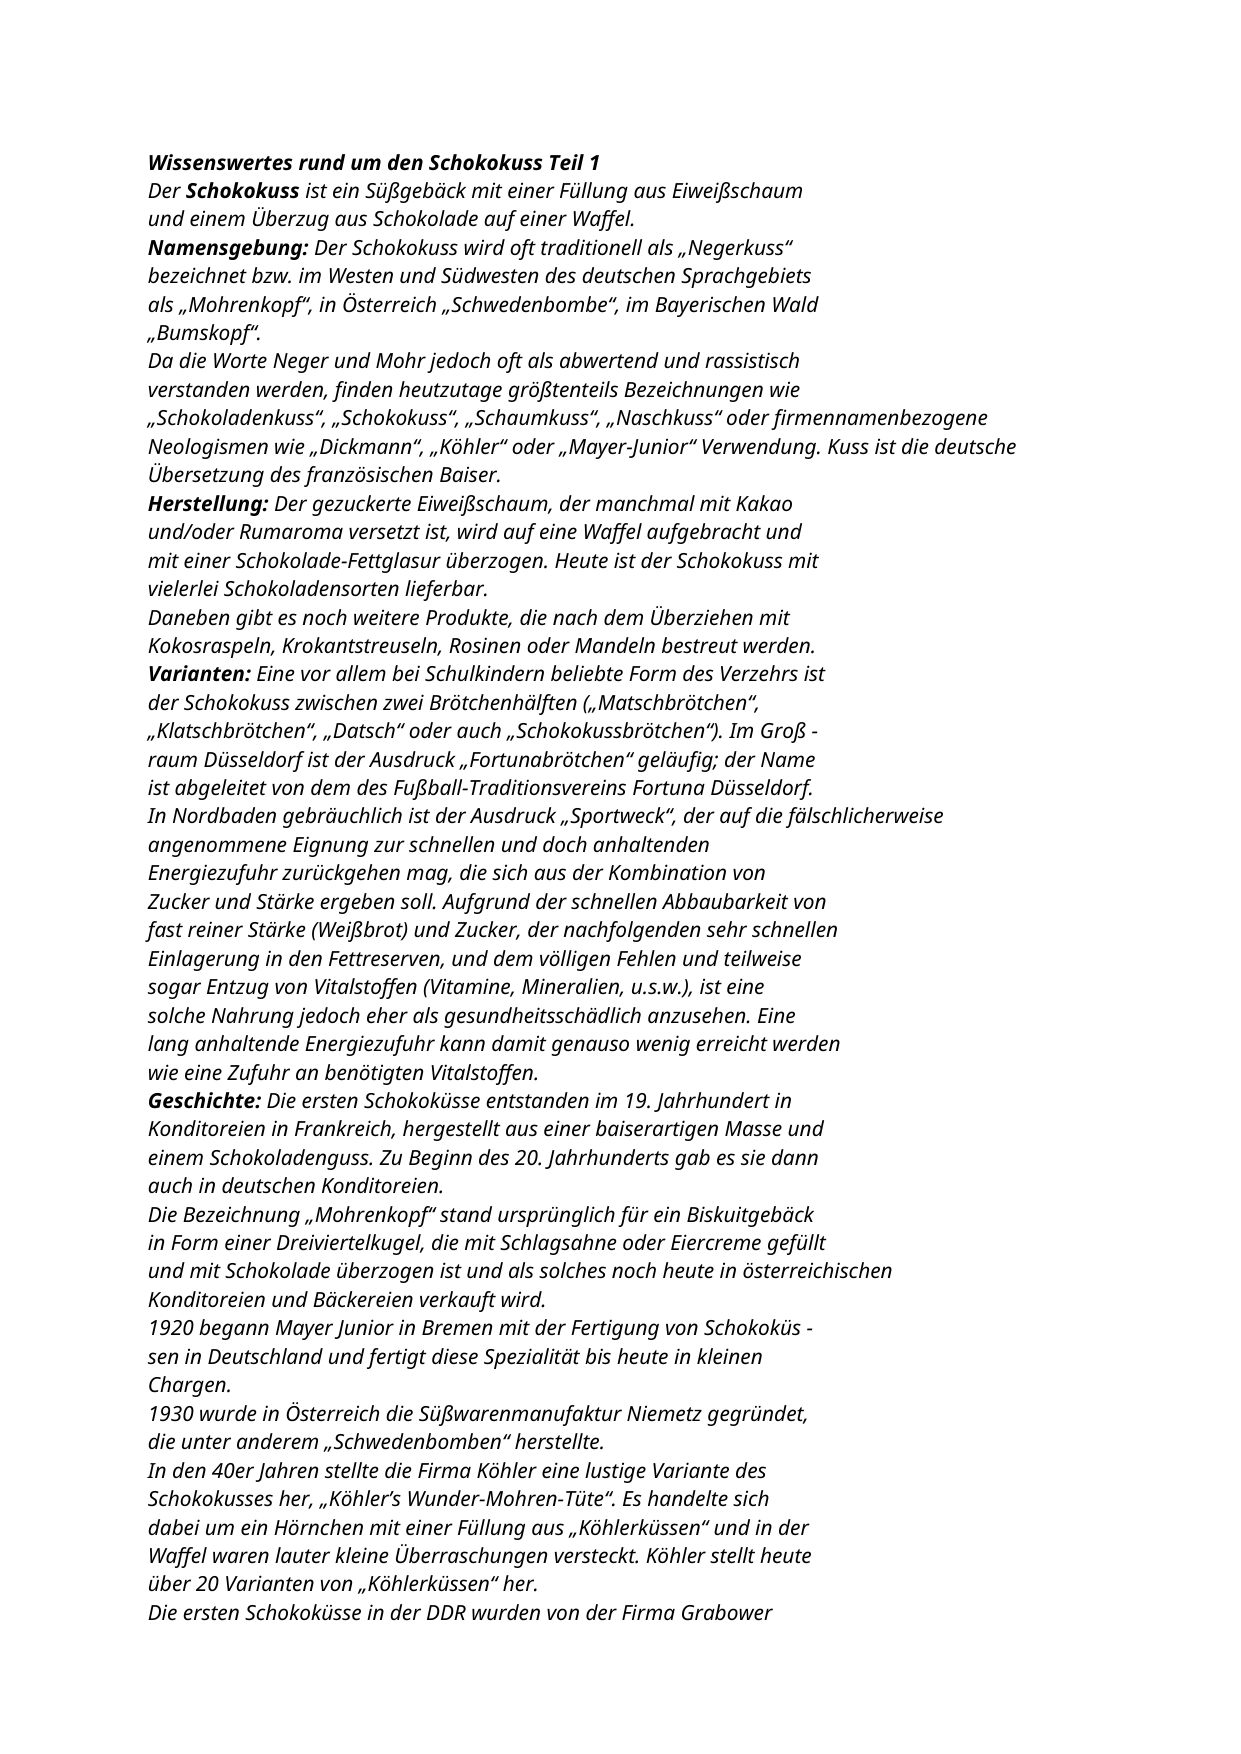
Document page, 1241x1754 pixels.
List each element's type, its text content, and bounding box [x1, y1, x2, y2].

text „Klatschbrötchen“, „Datsch“ oder auch „Schokokussbrötchen“). Im Groß - [148, 716, 1093, 745]
text auch in deutschen Konditoreien. [148, 1171, 1093, 1200]
text Namensgebung: Der Schokokuss wird oft traditionell als „Negerkuss“ [148, 233, 1093, 261]
text sogar Entzug von Vitalstoffen (Vitamine, Mineralien, u.s.w.), ist eine [148, 972, 1093, 1001]
text mit einer Schokolade-Fettglasur überzogen. Heute ist der Schokokuss mit [148, 546, 1093, 574]
text Da die Worte Neger und Mohr jedoch oft als abwertend und rassistisch [148, 347, 1093, 375]
text die unter anderem „Schwedenbomben“ herstellte. [148, 1427, 1093, 1456]
text Der Schokokuss ist ein Süßgebäck mit einer Füllung aus Eiweißschaum [148, 176, 1093, 204]
text Chargen. [148, 1370, 1093, 1399]
text „Schokoladenkuss“, „Schokokuss“, „Schaumkuss“, „Naschkuss“ oder firmennamenbezogene Neologismen wie „Dickmann“, „Köhler“ oder „Mayer-Junior“ Verwendung. Kuss ist die deutsche Übersetzung des französischen Baiser. [148, 403, 1093, 489]
text „Bumskopf“. [148, 318, 1093, 347]
text als „Mohrenkopf“, in Österreich „Schwedenbombe“, im Bayerischen Wald [148, 290, 1093, 318]
text raum Düsseldorf ist der Ausdruck „Fortunabrötchen“ geläufig; der Name [148, 745, 1093, 773]
text Die Bezeichnung „Mohrenkopf“ stand ursprünglich für ein Biskuitgebäck [148, 1200, 1093, 1228]
text bezeichnet bzw. im Westen und Südwesten des deutschen Sprachgebiets [148, 261, 1093, 290]
text verstanden werden, finden heutzutage größtenteils Bezeichnungen wie [148, 375, 1093, 403]
text In den 40er Jahren stellte die Firma Köhler eine lustige Variante des [148, 1456, 1093, 1484]
text Die ersten Schokoküsse in der DDR wurden von der Firma Grabower [148, 1598, 1093, 1626]
text Waffel waren lauter kleine Überraschungen versteckt. Köhler stellt heute [148, 1541, 1093, 1569]
text fast reiner Stärke (Weißbrot) und Zucker, der nachfolgenden sehr schnellen [148, 915, 1093, 944]
text angenommene Eignung zur schnellen und doch anhaltenden [148, 830, 1093, 858]
text Kokosraspeln, Krokantstreuseln, Rosinen oder Mandeln bestreut werden. [148, 631, 1093, 659]
text Geschichte: Die ersten Schokoküsse entstanden im 19. Jahrhundert in [148, 1086, 1093, 1114]
text lang anhaltende Energiezufuhr kann damit genauso wenig erreicht werden [148, 1029, 1093, 1058]
text solche Nahrung jedoch eher als gesundheitsschädlich anzusehen. Eine [148, 1001, 1093, 1029]
text ist abgeleitet von dem des Fußball-Traditionsvereins Fortuna Düsseldorf. [148, 773, 1093, 802]
text Wissenswertes rund um den Schokokuss Teil 1 [148, 148, 1093, 176]
text und/oder Rumaroma versetzt ist, wird auf eine Waffel aufgebracht und [148, 517, 1093, 546]
text einem Schokoladenguss. Zu Beginn des 20. Jahrhunderts gab es sie dann [148, 1143, 1093, 1171]
text 1930 wurde in Österreich die Süßwarenmanufaktur Niemetz gegründet, [148, 1399, 1093, 1427]
text der Schokokuss zwischen zwei Brötchenhälften („Matschbrötchen“, [148, 688, 1093, 716]
text 1920 begann Mayer Junior in Bremen mit der Fertigung von Schokoküs - [148, 1313, 1093, 1342]
text Schokokusses her, „Köhler’s Wunder-Mohren-Tüte“. Es handelte sich [148, 1484, 1093, 1513]
text sen in Deutschland und fertigt diese Spezialität bis heute in kleinen [148, 1342, 1093, 1370]
text Konditoreien in Frankreich, hergestellt aus einer baiserartigen Masse und [148, 1114, 1093, 1143]
text dabei um ein Hörnchen mit einer Füllung aus „Köhlerküssen“ und in der [148, 1513, 1093, 1541]
text über 20 Varianten von „Köhlerküssen“ her. [148, 1569, 1093, 1598]
text wie eine Zufuhr an benötigten Vitalstoffen. [148, 1058, 1093, 1086]
text Varianten: Eine vor allem bei Schulkindern beliebte Form des Verzehrs ist [148, 659, 1093, 688]
text und einem Überzug aus Schokolade auf einer Waffel. [148, 204, 1093, 233]
text Konditoreien und Bäckereien verkauft wird. [148, 1285, 1093, 1313]
text In Nordbaden gebräuchlich ist der Ausdruck „Sportweck“, der auf die fälschlicherweise [148, 802, 1093, 830]
text Einlagerung in den Fettreserven, und dem völligen Fehlen und teilweise [148, 944, 1093, 972]
text Daneben gibt es noch weitere Produkte, die nach dem Überziehen mit [148, 603, 1093, 631]
text Energiezufuhr zurückgehen mag, die sich aus der Kombination von [148, 858, 1093, 887]
text vielerlei Schokoladensorten lieferbar. [148, 574, 1093, 603]
text und mit Schokolade überzogen ist und als solches noch heute in österreichischen [148, 1257, 1093, 1285]
text in Form einer Dreiviertelkugel, die mit Schlagsahne oder Eiercreme gefüllt [148, 1228, 1093, 1257]
text Zucker und Stärke ergeben soll. Aufgrund der schnellen Abbaubarkeit von [148, 887, 1093, 915]
text Herstellung: Der gezuckerte Eiweißschaum, der manchmal mit Kakao [148, 489, 1093, 517]
